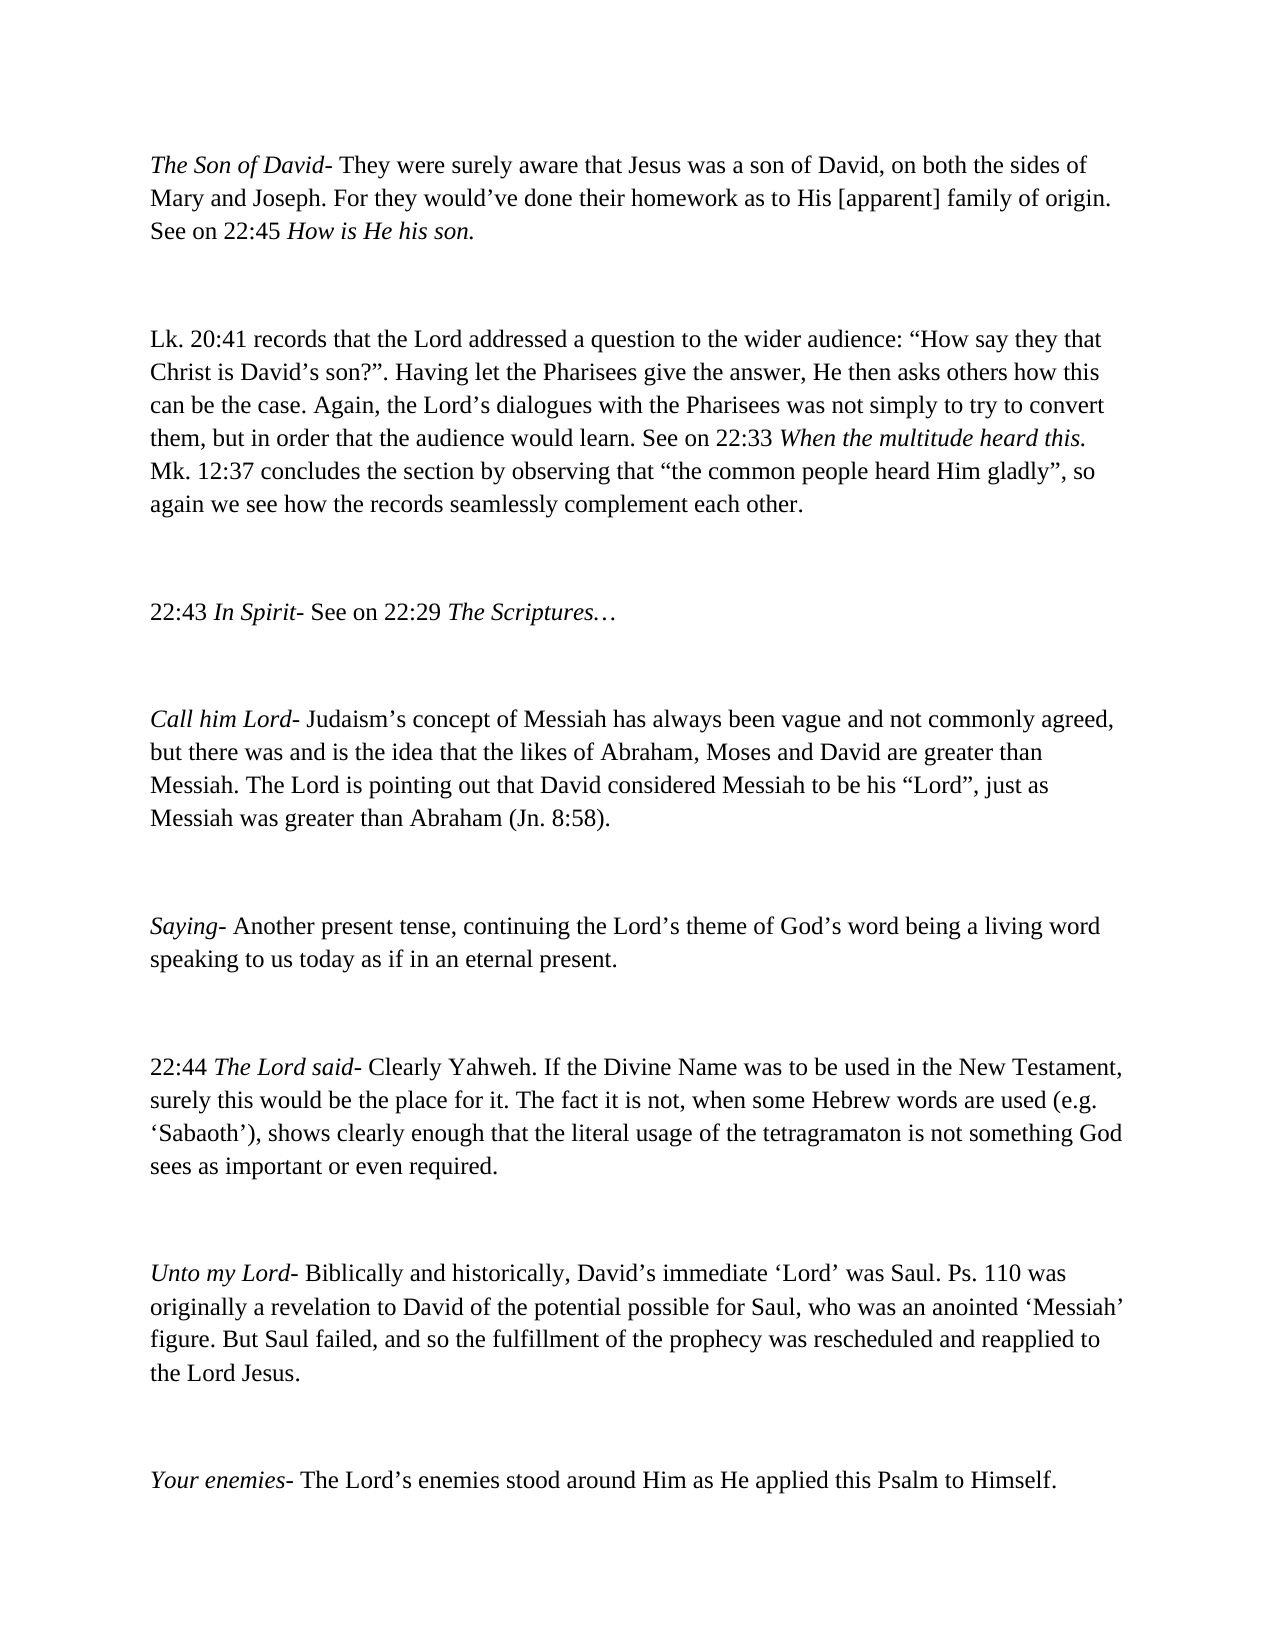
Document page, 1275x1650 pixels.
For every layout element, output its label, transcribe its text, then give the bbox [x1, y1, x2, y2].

text The Son of David- They were surely aware that Jesus was a son of David, on both the sides of Mary and Joseph. For they would’ve done their homework as to His [apparent] family of origin. See on 22:45 How is He his son. [150, 150, 1125, 245]
text Call him Lord- Judaism’s concept of Messiah has always been vague and not commonly agreed, but there was and is the idea that the likes of Abraham, Moses and David are greater than Messiah. The Lord is pointing out that David considered Messiah to be his “Lord”, just as Messiah was greater than Abraham (Jn. 8:58). [150, 704, 1125, 832]
text 22:43 In Spirit- See on 22:29 The Scriptures… [150, 597, 1125, 625]
text 22:44 The Lord said- Clearly Yahweh. If the Divine Name was to be used in the New Testament, surely this would be the place for it. The fact it is not, when some Hebrew words are used (e.g. ‘Sabaoth’), shows clearly enough that the literal usage of the tetragramaton is not something God sees as important or even required. [150, 1052, 1125, 1179]
text Unto my Lord- Biblically and historically, David’s immediate ‘Lord’ was Saul. Ps. 110 was originally a revelation to David of the potential possible for Saul, who was an anointed ‘Messiah’ figure. But Saul failed, and so the fulfillment of the prophecy was rescheduled and reapplied to the Lord Jesus. [150, 1258, 1125, 1386]
text Your enemies- The Lord’s enemies stood around Him as He applied this Psalm to Himself. [150, 1465, 1125, 1494]
text Saying- Another present tense, continuing the Lord’s theme of God’s word being a living word speaking to us today as if in an eternal present. [150, 911, 1125, 973]
text Lk. 20:41 records that the Lord addressed a question to the wider audience: “How say they that Christ is David’s son?”. Having let the Pharisees give the answer, He then asks others how this can be the case. Again, the Lord’s dialogues with the Pharisees was not simply to try to convert them, but in order that the audience would learn. See on 22:33 When the multitude heard this. Mk. 12:37 concludes the section by observing that “the common people heard Him gladly”, so again we see how the records seamlessly complement each other. [150, 324, 1125, 518]
